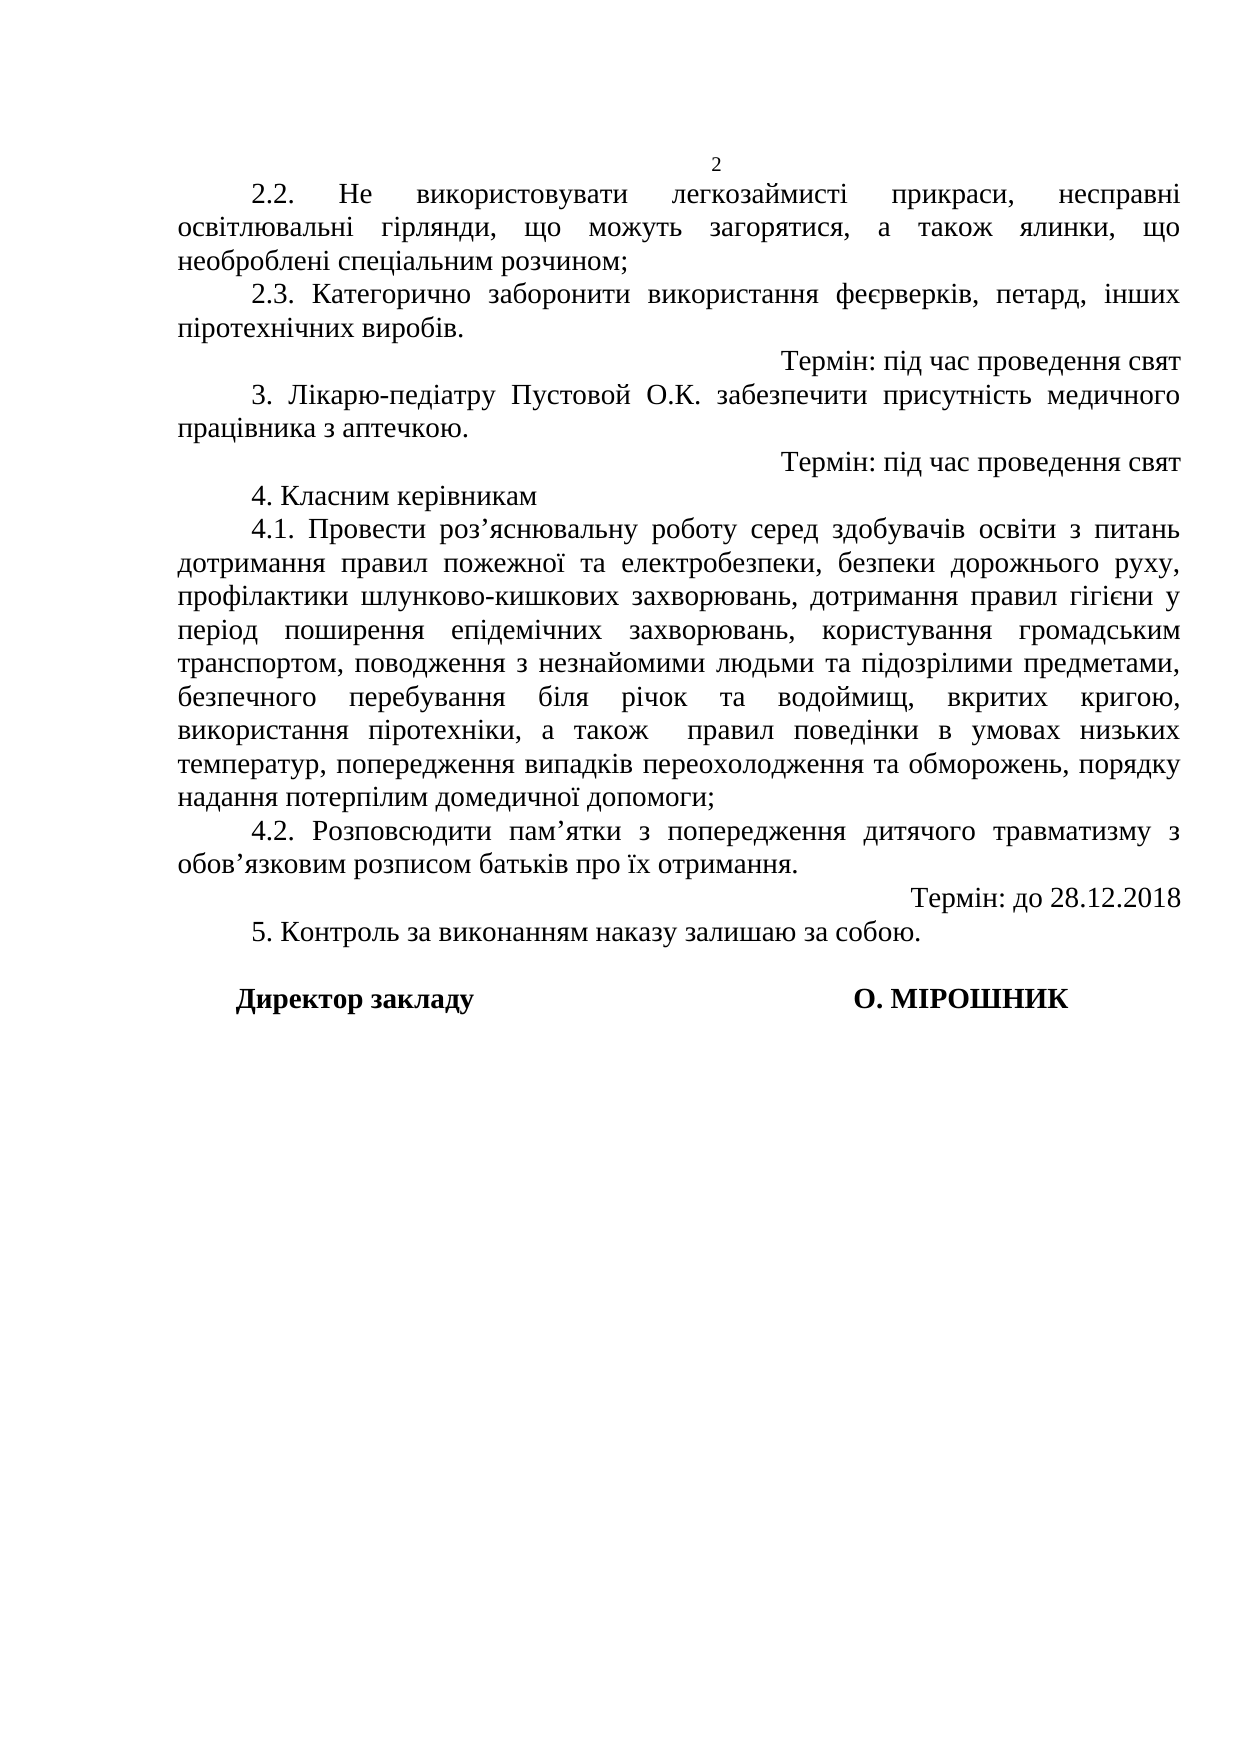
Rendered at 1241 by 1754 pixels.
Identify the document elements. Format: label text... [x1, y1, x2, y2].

text Термін: під час проведення свят [177, 343, 1181, 377]
text 5. Контроль за виконанням наказу залишаю за собою. [177, 914, 1181, 947]
text Директор закладу О. МІРОШНИК [177, 981, 1181, 1014]
text 4.1. Провести роз’яснювальну роботу серед здобувачів освіти з питань дотримання правил пожежної та електробезпеки, безпеки дорожнього руху, профілактики шлунково-кишкових захворювань, дотримання правил гігієни у період поширення епідемічних захворювань, користування громадським транспортом, поводження з незнайомими людьми та підозрілими предметами, безпечного перебування біля річок та водоймищ, вкритих кригою, використання піротехніки, а також правил поведінки в умовах низьких температур, попередження випадків переохолодження та обморожень, порядку надання потерпілим домедичної допомоги; [177, 511, 1181, 813]
text Термін: під час проведення свят [177, 444, 1181, 478]
text 4. Класним керівникам [177, 478, 1181, 511]
text 2.2. Не використовувати легкозаймисті прикраси, несправні освітлювальні гірлянди, що можуть загорятися, а також ялинки, що необроблені спеціальним розчином; [177, 176, 1181, 276]
text 2.3. Категорично заборонити використання феєрверків, петард, інших піротехнічних виробів. [177, 276, 1181, 343]
text 2 [177, 152, 1181, 176]
text 4.2. Розповсюдити пам’ятки з попередження дитячого травматизму з обов’язковим розписом батьків про їх отримання. [177, 813, 1181, 880]
text 3. Лікарю-педіатру Пустовой О.К. забезпечити присутність медичного працівника з аптечкою. [177, 377, 1181, 444]
text Термін: до 28.12.2018 [177, 880, 1181, 914]
